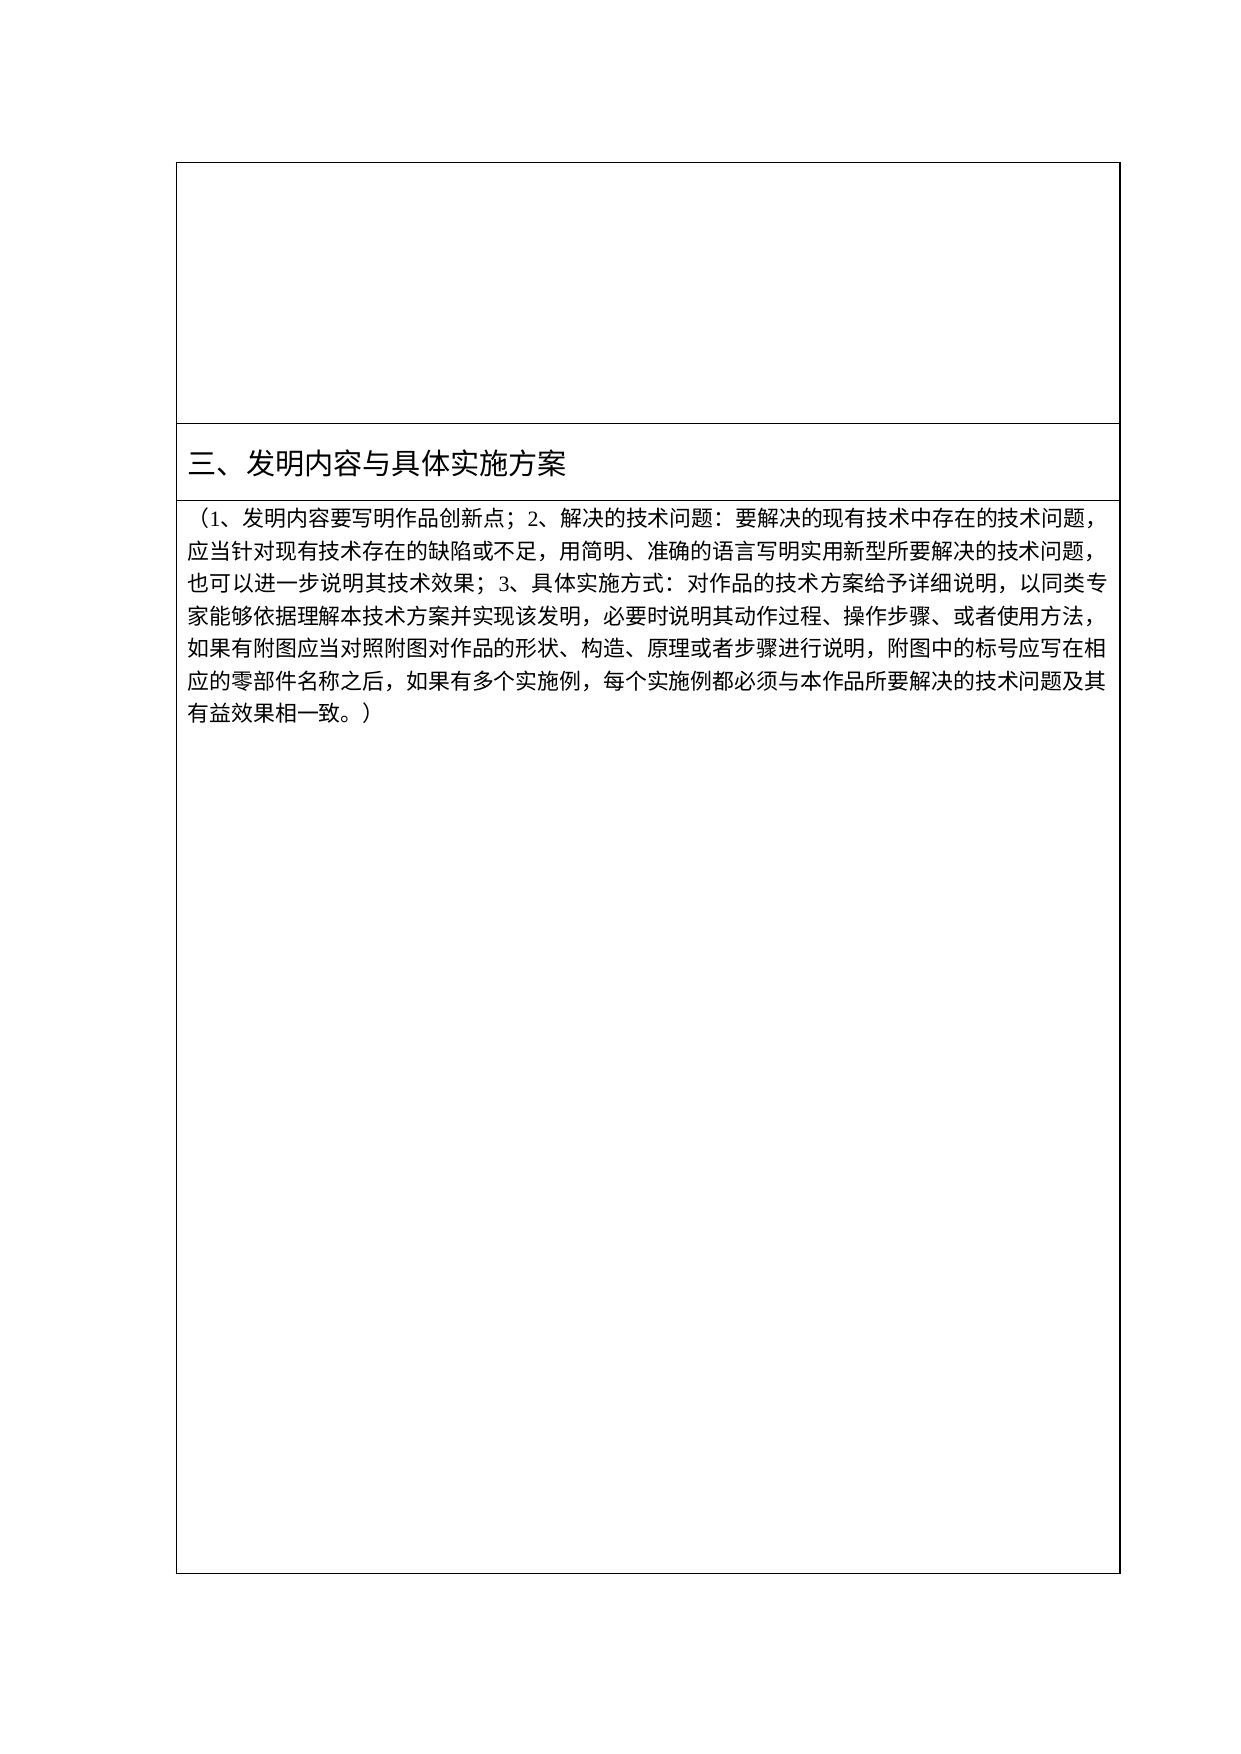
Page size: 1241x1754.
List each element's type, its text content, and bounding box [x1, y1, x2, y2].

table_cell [177, 163, 1119, 423]
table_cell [177, 501, 1119, 1573]
table_cell 三、发明内容与具体实施方案 [177, 424, 1119, 500]
